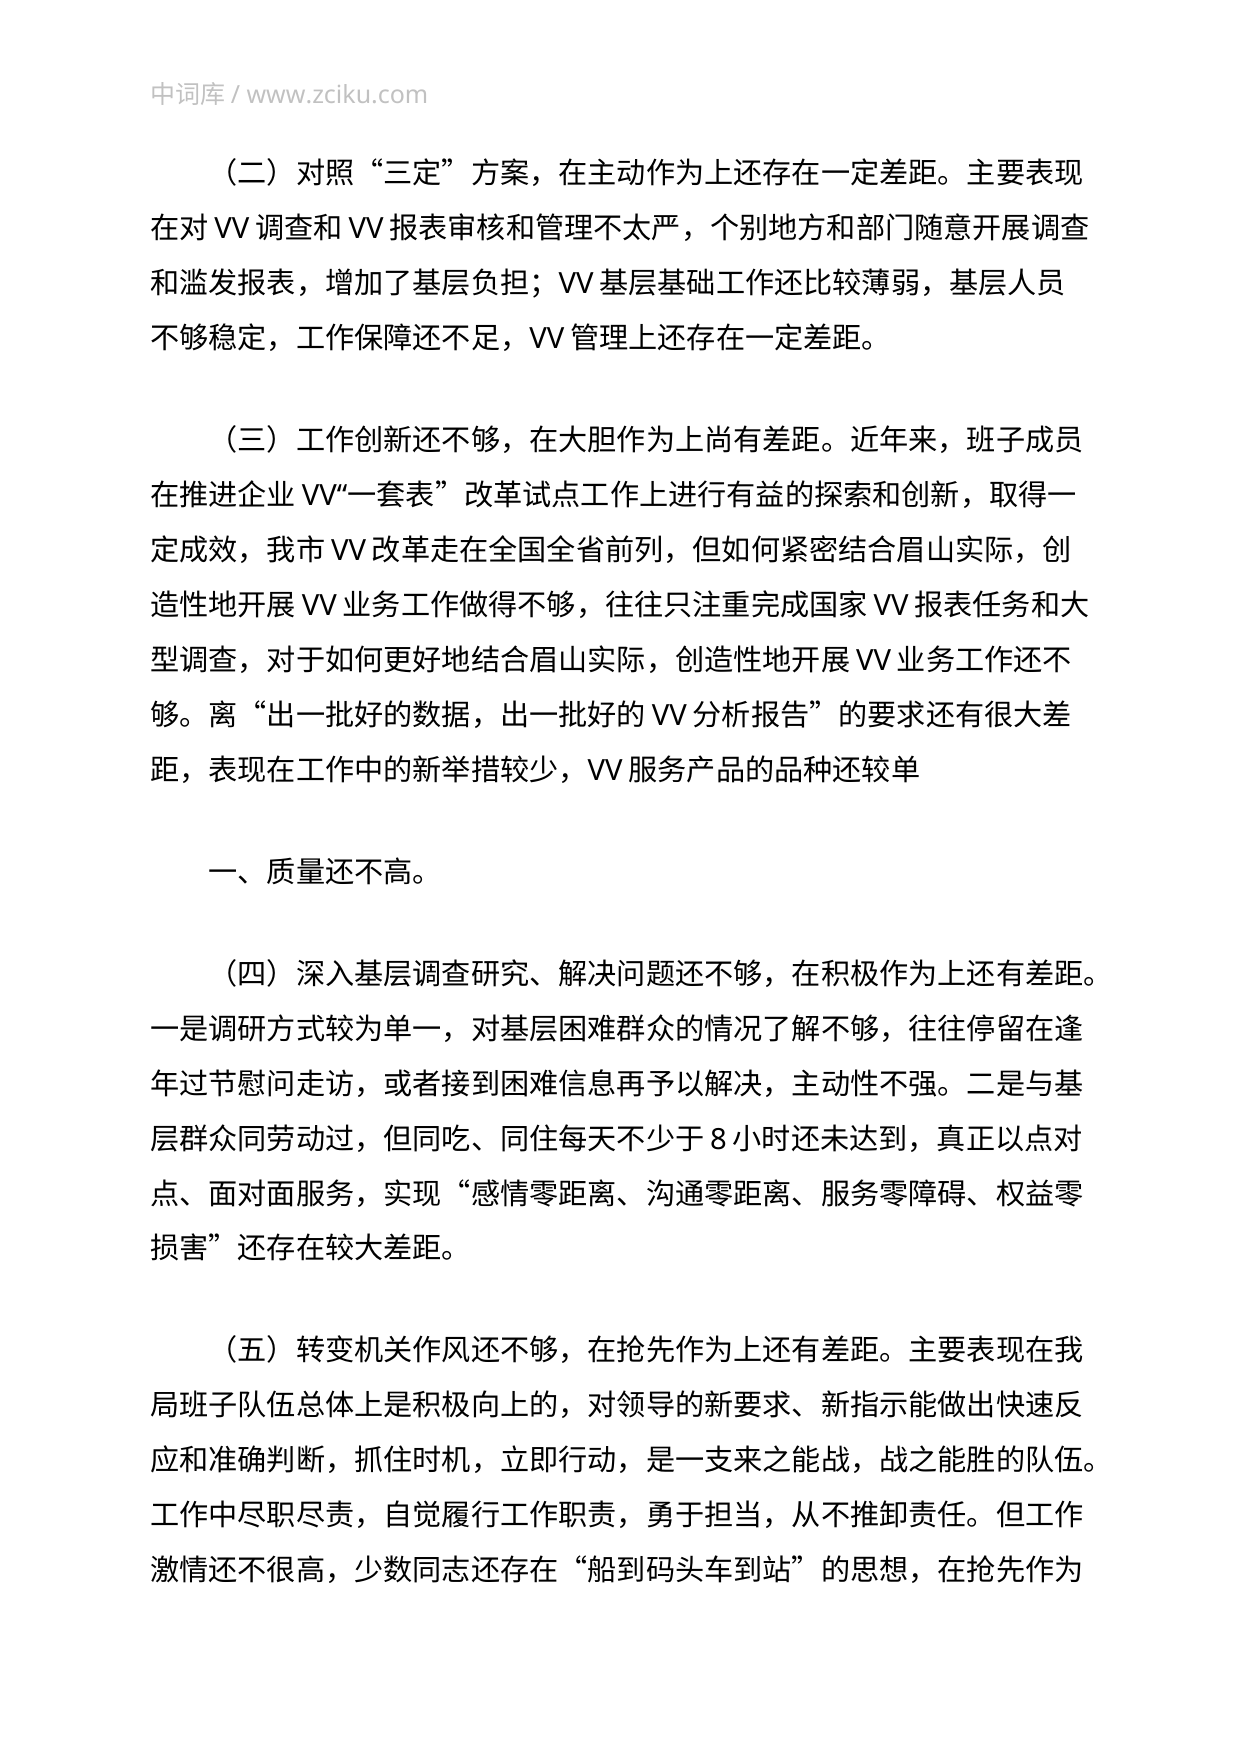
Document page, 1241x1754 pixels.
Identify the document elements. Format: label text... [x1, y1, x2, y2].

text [150, 1327, 1090, 1589]
text （二）对照“三定”方案，在主动作为上还存在一定差距。主要表现在对VV调查和VV报表审核和管理不太严，个别地方和部门随意开展调查和滥发报表，增加了基层负担；VV基层基础工作还比较薄弱，基层人员不够稳定，工作保障还不足，VV管理上还存在一定差距。 [150, 150, 1090, 357]
text 一、质量还不高。 [150, 849, 1090, 891]
text （四）深入基层调查研究、解决问题还不够，在积极作为上还有差距。一是调研方式较为单一，对基层困难群众的情况了解不够，往往停留在逢年过节慰问走访，或者接到困难信息再予以解决，主动性不强。二是与基层群众同劳动过，但同吃、同住每天不少于8小时还未达到，真正以点对点、面对面服务，实现“感情零距离、沟通零距离、服务零障碍、权益零损害”还存在较大差距。 [150, 951, 1090, 1267]
text （三）工作创新还不够，在大胆作为上尚有差距。近年来，班子成员在推进企业VV“一套表”改革试点工作上进行有益的探索和创新，取得一定成效，我市VV改革走在全国全省前列，但如何紧密结合眉山实际，创造性地开展VV业务工作做得不够，往往只注重完成国家VV报表任务和大型调查，对于如何更好地结合眉山实际，创造性地开展VV业务工作还不够。离“出一批好的数据，出一批好的VV分析报告”的要求还有很大差距，表现在工作中的新举措较少，VV服务产品的品种还较单 [150, 417, 1090, 789]
